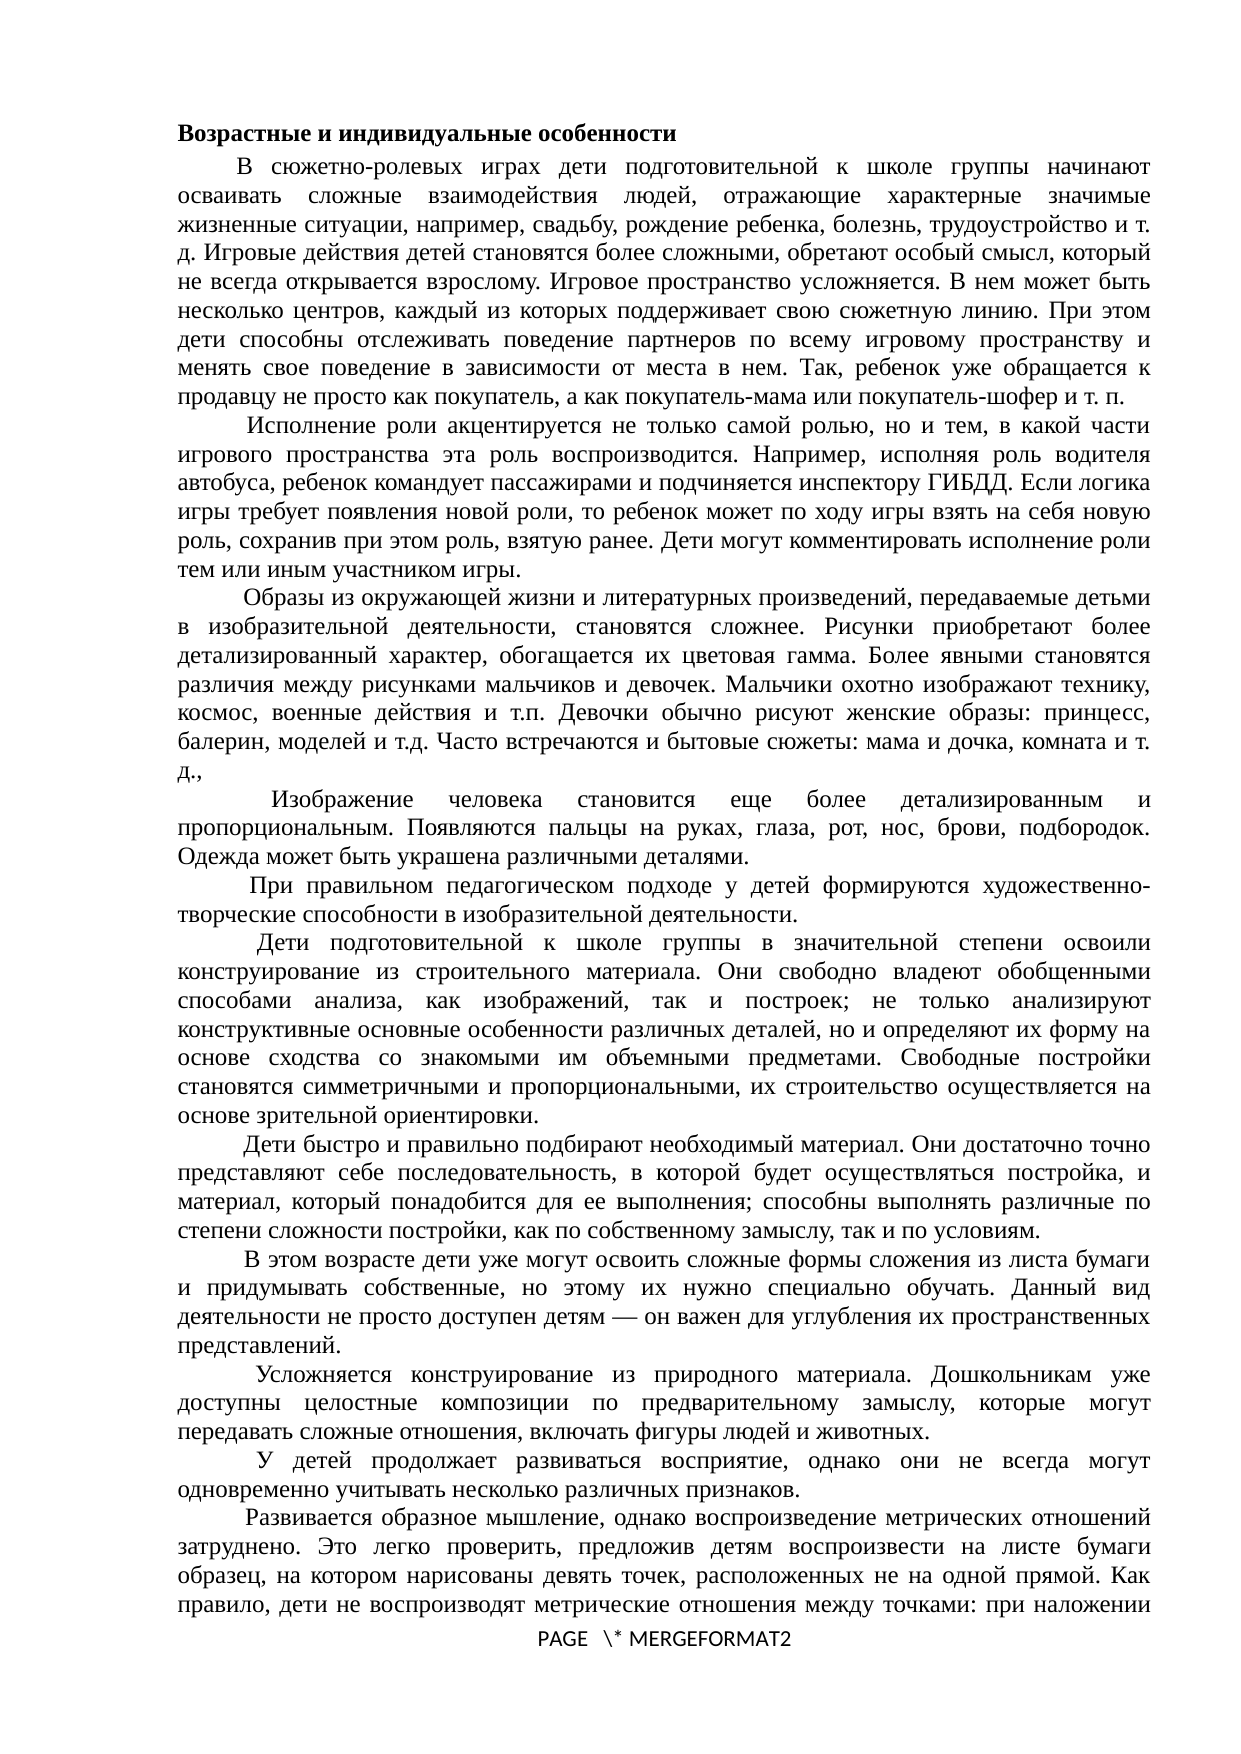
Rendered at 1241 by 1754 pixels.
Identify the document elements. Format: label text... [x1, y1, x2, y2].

text В этом возрасте дети уже могут освоить сложные формы сложения из листа бумаги и придумывать собственные, но этому их нужно специально обучать. Данный вид деятельности не просто доступен детям — он важен для углубления их пространственных представлений. [177, 1244, 1152, 1359]
text При правильном педагогическом подходе у детей формируются художественно-творческие способности в изобразительной деятельности. [177, 870, 1152, 927]
text Дети быстро и правильно подбирают необходимый материал. Они достаточно точно представляют себе последовательность, в которой будет осуществляться постройка, и материал, который понадобится для ее выполнения; способны выполнять различные по степени сложности постройки, как по собственному замыслу, так и по условиям. [177, 1129, 1152, 1244]
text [177, 1502, 1152, 1617]
text Дети подготовительной к школе группы в значительной степени освоили конструирование из строительного материала. Они свободно владеют обобщенными способами анализа, как изображений, так и построек; не только анализируют конструктивные основные особенности различных деталей, но и определяют их форму на основе сходства со знакомыми им объемными предметами. Свободные постройки становятся симметричными и пропорциональными, их строительство осуществляется на основе зрительной ориентировки. [177, 927, 1152, 1129]
text Усложняется конструирование из природного материала. Дошкольникам уже доступны целостные композиции по предварительному замыслу, которые могут передавать сложные отношения, включать фигуры людей и животных. [177, 1359, 1152, 1445]
text Образы из окружающей жизни и литературных произведений, передаваемые детьми в изобразительной деятельности, становятся сложнее. Рисунки приобретают более детализированный характер, обогащается их цветовая гамма. Более явными становятся различия между рисунками мальчиков и девочек. Мальчики охотно изображают технику, космос, военные действия и т.п. Девочки обычно рисуют женские образы: принцесс, балерин, моделей и т.д. Часто встречаются и бытовые сюжеты: мама и дочка, комната и т. д., [177, 582, 1152, 784]
text Изображение человека становится еще более детализированным и пропорциональным. Появляются пальцы на руках, глаза, рот, нос, брови, подбородок. Одежда может быть украшена различными деталями. [177, 784, 1152, 870]
text Возрастные и индивидуальные особенности [177, 118, 1152, 147]
text У детей продолжает развиваться восприятие, однако они не всегда могут одновременно учитывать несколько различных признаков. [177, 1445, 1152, 1502]
text Исполнение роли акцентируется не только самой ролью, но и тем, в какой части игрового пространства эта роль воспроизводится. Например, исполняя роль водителя автобуса, ребенок командует пассажирами и подчиняется инспектору ГИБДД. Если логика игры требует появления новой роли, то ребенок может по ходу игры взять на себя новую роль, сохранив при этом роль, взятую ранее. Дети могут комментировать исполнение роли тем или иным участником игры. [177, 410, 1152, 582]
text В сюжетно-ролевых играх дети подготовительной к школе группы начинают осваивать сложные взаимодействия людей, отражающие характерные значимые жизненные ситуации, например, свадьбу, рождение ребенка, болезнь, трудоустройство и т. д. Игровые действия детей становятся более сложными, обретают особый смысл, который не всегда открывается взрослому. Игровое пространство усложняется. В нем может быть несколько центров, каждый из которых поддерживает свою сюжетную линию. При этом дети способны отслеживать поведение партнеров по всему игровому пространству и менять свое поведение в зависимости от места в нем. Так, ребенок уже обращается к продавцу не просто как покупатель, а как покупатель-мама или покупатель-шофер и т. п. [177, 151, 1152, 410]
